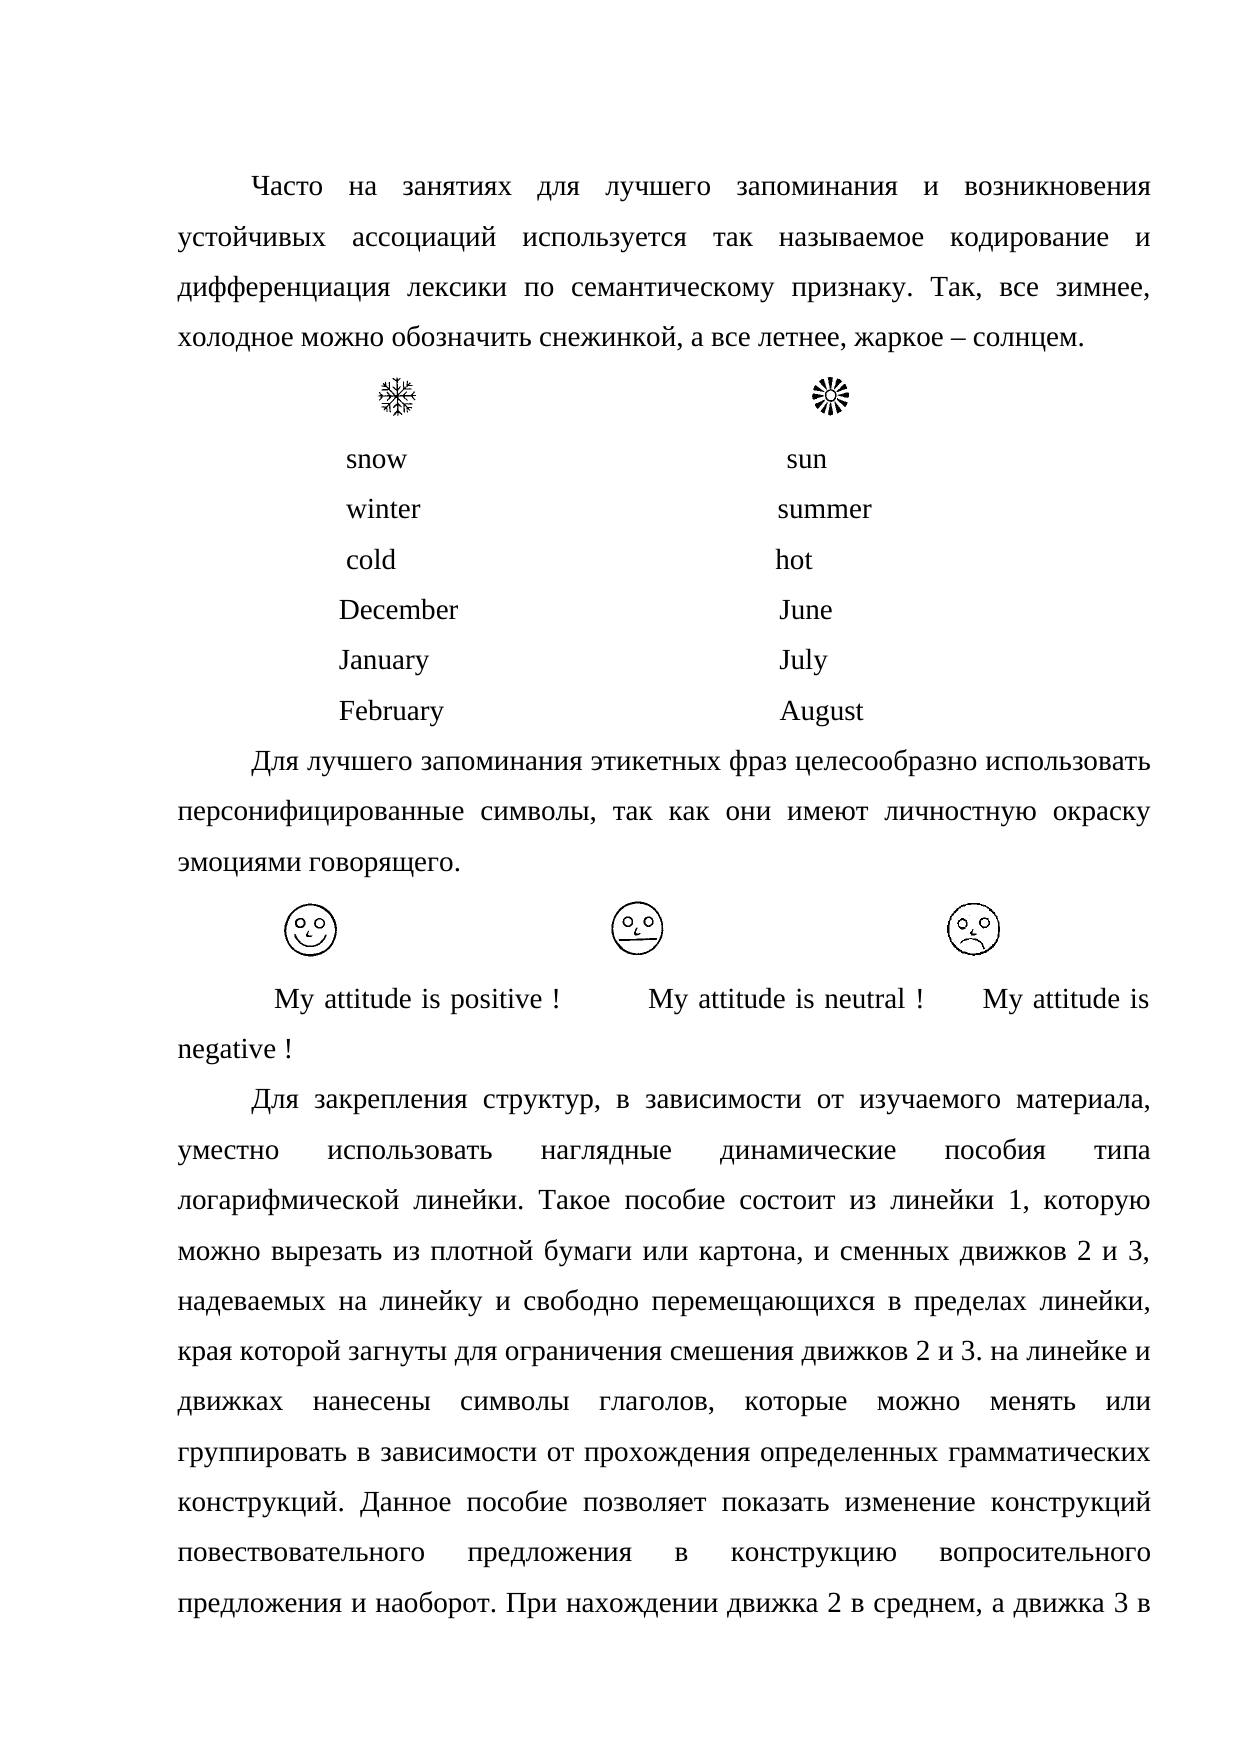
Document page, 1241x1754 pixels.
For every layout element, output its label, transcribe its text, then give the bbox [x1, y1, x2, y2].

text cold hot [177, 542, 1152, 575]
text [177, 1082, 1152, 1618]
text winter summer [177, 491, 1152, 525]
text Часто на занятиях для лучшего запоминания и возникновения устойчивых ассоциаций используется так называемое кодирование и дифференциация лексики по семантическому признаку. Так, все зимнее, холодное можно обозначить снежинкой, а все летнее, жаркое – солнцем. [177, 168, 1152, 353]
picture [345, 369, 445, 425]
picture [597, 895, 679, 965]
picture [786, 371, 876, 425]
text February August [215, 693, 1152, 726]
text December June [177, 592, 1152, 626]
text Для лучшего запоминания этикетных фраз целесообразно использовать персонифицированные символы, так как они имеют личностную окраску эмоциями говорящего. [177, 743, 1152, 877]
text January July [177, 642, 1152, 676]
text My attitude is positive ! My attitude is neutral ! My attitude is negative ! [177, 981, 1152, 1065]
picture [273, 893, 350, 965]
text snow sun [177, 441, 1152, 475]
picture [933, 900, 1016, 965]
